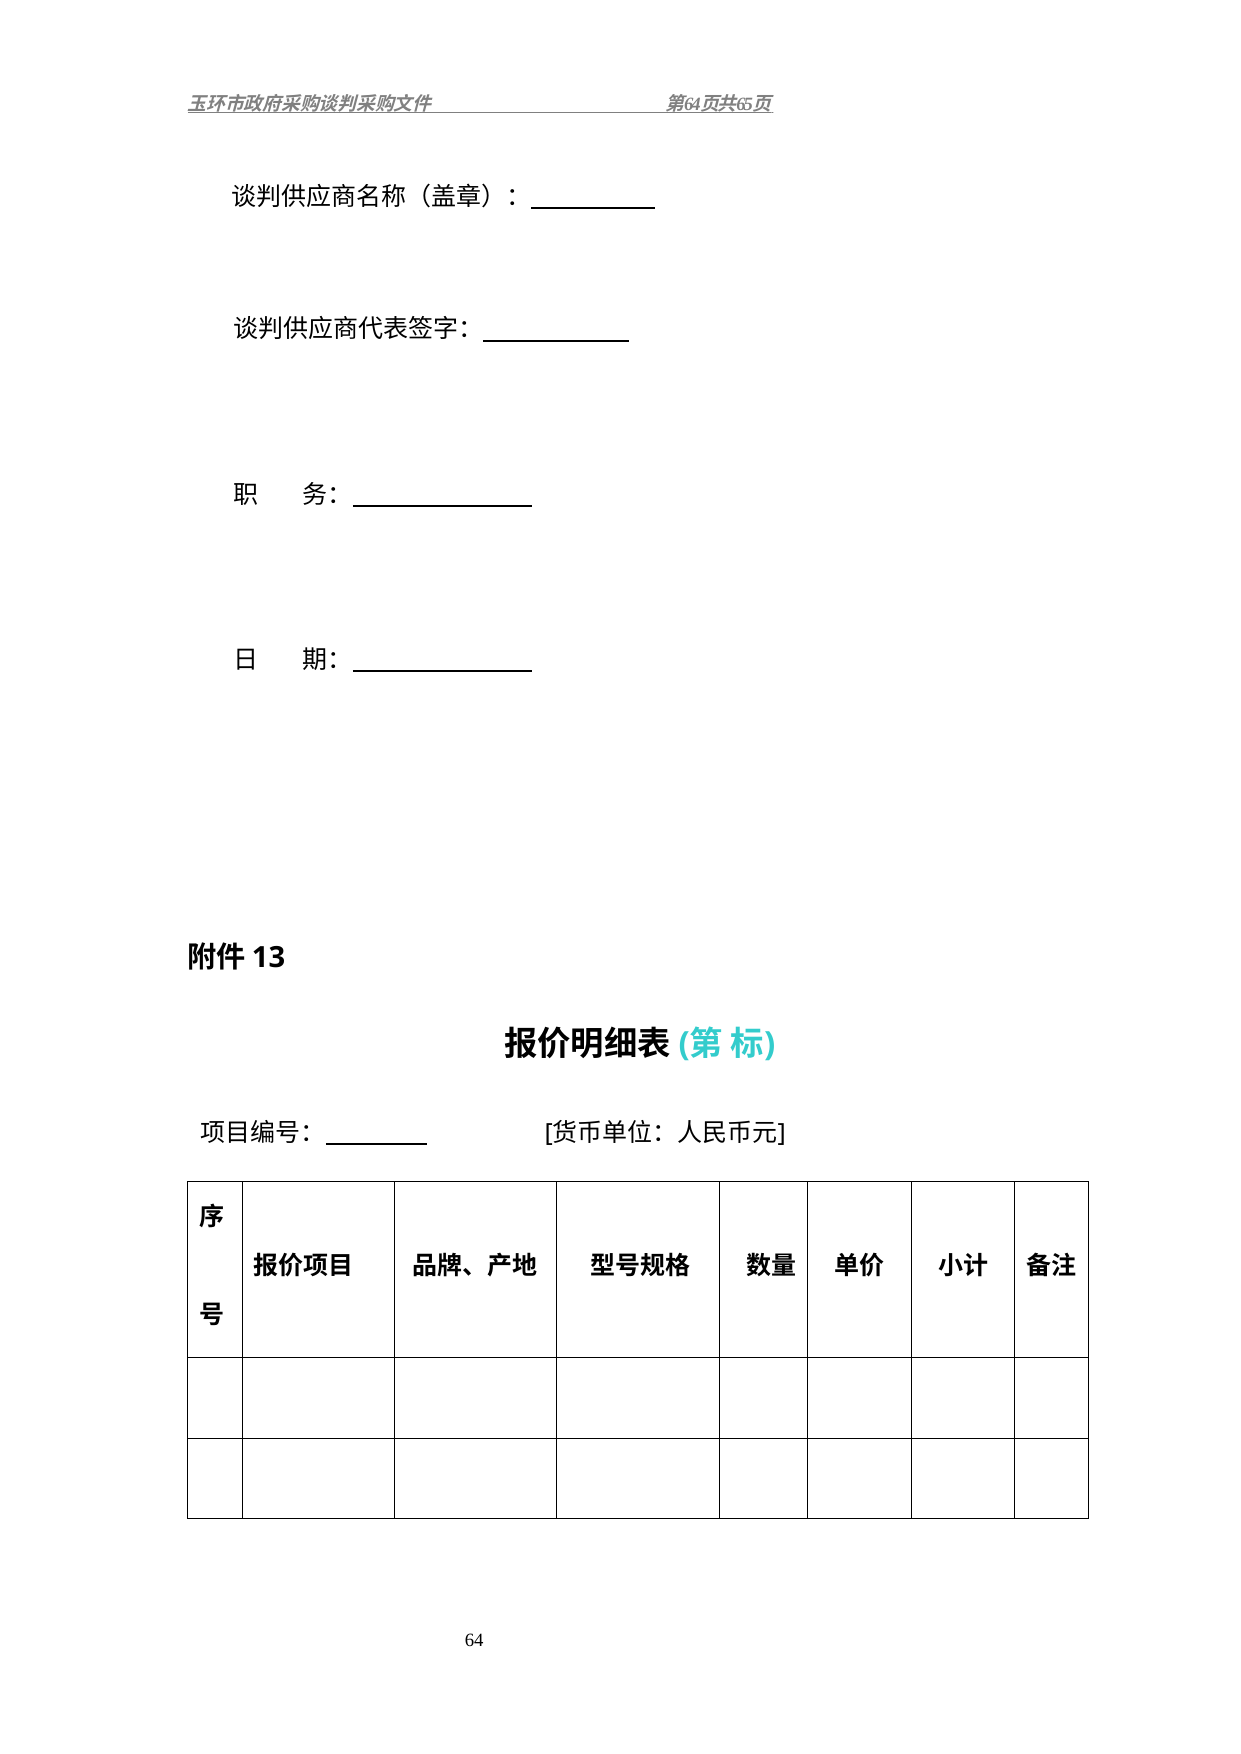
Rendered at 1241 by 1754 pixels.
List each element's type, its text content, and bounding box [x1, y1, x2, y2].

table_header 型号规格 [557, 1182, 719, 1357]
table_cell [912, 1358, 1014, 1437]
table_cell [557, 1358, 719, 1437]
text 项目编号： [货币单位：人民币元] [187, 1098, 1042, 1163]
table_cell [395, 1358, 556, 1437]
table_header 备注 [1015, 1182, 1088, 1357]
table_header 单价 [808, 1182, 911, 1357]
table_cell [395, 1439, 556, 1518]
table_cell [243, 1439, 394, 1518]
text 附件13 [187, 923, 1042, 988]
table_cell [912, 1439, 1014, 1518]
table_header 品牌、产地 [395, 1182, 556, 1357]
text 职 务： [187, 460, 1042, 525]
table_cell [1015, 1439, 1088, 1518]
table_cell [557, 1439, 719, 1518]
table_cell [188, 1358, 242, 1437]
table_header 小计 [912, 1182, 1014, 1357]
table_header 报价项目 [243, 1182, 394, 1357]
table_cell [808, 1358, 911, 1437]
table_cell [188, 1439, 242, 1518]
table_cell [243, 1358, 394, 1437]
table_header 数量 [720, 1182, 807, 1357]
text 谈判供应商代表签字： [187, 294, 1042, 359]
table_cell [1015, 1358, 1088, 1437]
table_cell [808, 1439, 911, 1518]
table_header 序号 [188, 1182, 242, 1357]
text 谈判供应商名称（盖章）： [231, 162, 1042, 227]
table_cell [720, 1439, 807, 1518]
text 日 期： [187, 625, 1042, 690]
table_cell [720, 1358, 807, 1437]
text 报价明细表 (第 标) [237, 1009, 1042, 1074]
